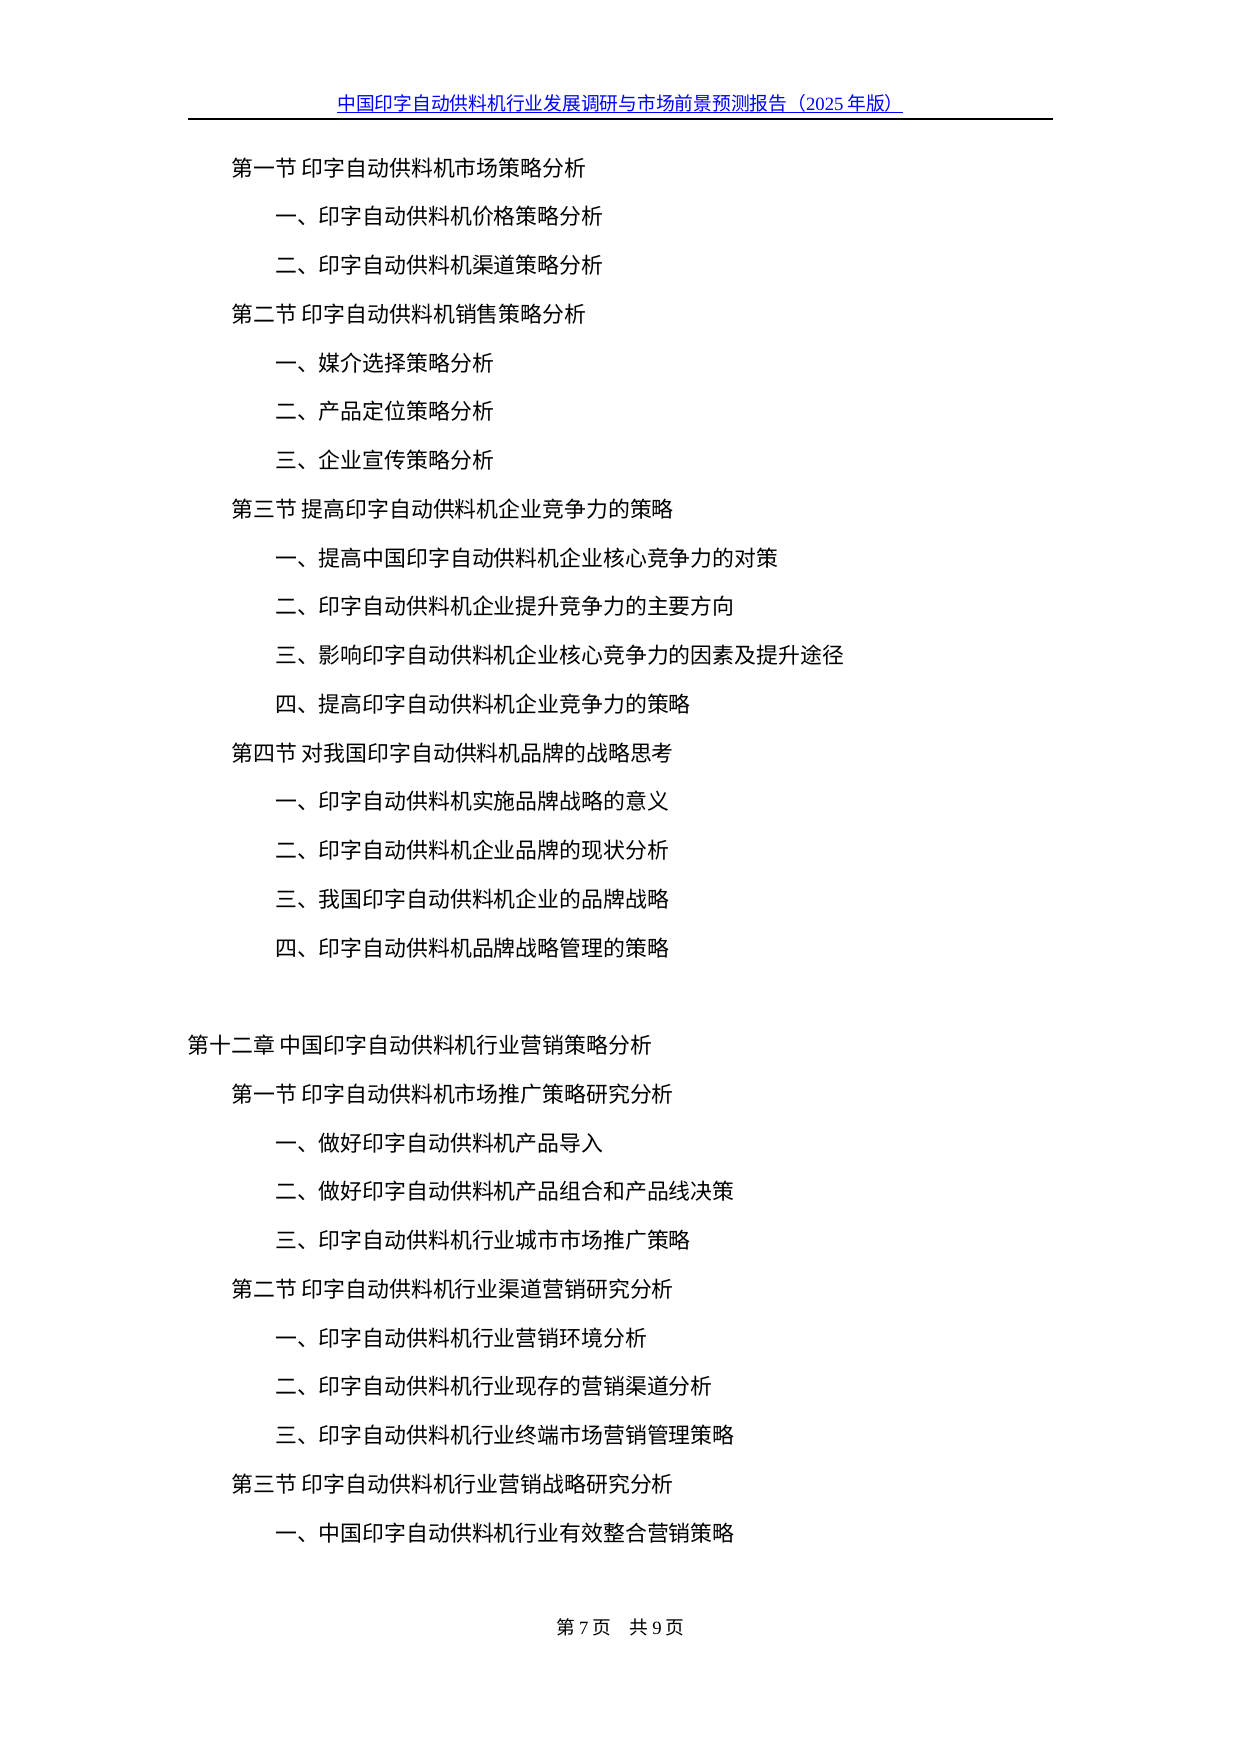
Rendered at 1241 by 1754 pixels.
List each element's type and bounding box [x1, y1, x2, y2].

text [187, 150, 1053, 1548]
